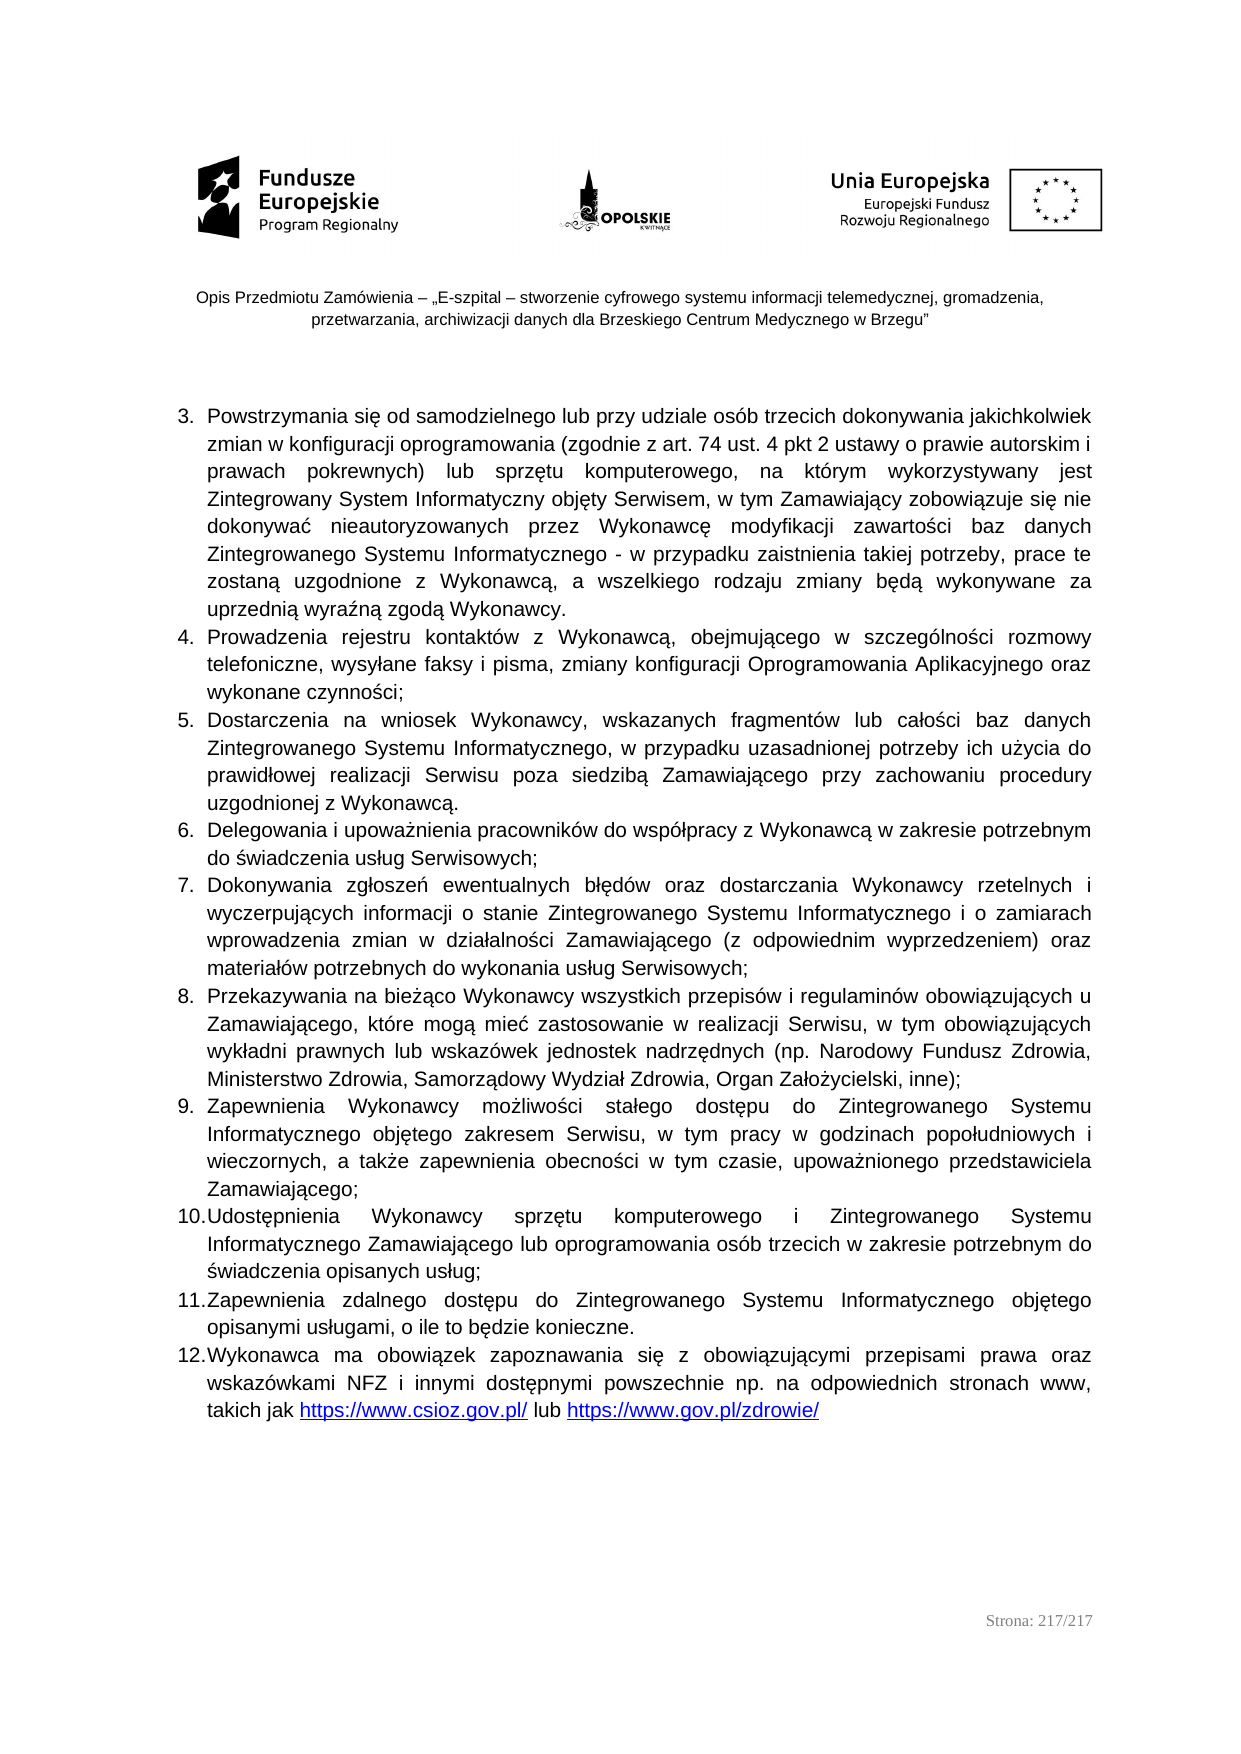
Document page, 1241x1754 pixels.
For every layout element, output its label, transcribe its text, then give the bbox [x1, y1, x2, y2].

picture [177, 134, 1123, 259]
list Delegowania i upoważnienia pracowników do współpracy z Wykonawcą w zakresie potrzebnym do świadczenia usług Serwisowych; [177, 816, 1092, 871]
list Wykonawca ma obowiązek zapoznawania się z obowiązującymi przepisami prawa oraz wskazówkami NFZ i innymi dostępnymi powszechnie np. na odpowiednich stronach www, takich jak https://www.csioz.gov.pl/ lub https://www.gov.pl/zdrowie/ [177, 1341, 1092, 1423]
list Zapewnienia Wykonawcy możliwości stałego dostępu do Zintegrowanego Systemu Informatycznego objętego zakresem Serwisu, w tym pracy w godzinach popołudniowych i wieczornych, a także zapewnienia obecności w tym czasie, upoważnionego przedstawiciela Zamawiającego; [177, 1092, 1092, 1202]
list Dostarczenia na wniosek Wykonawcy, wskazanych fragmentów lub całości baz danych Zintegrowanego Systemu Informatycznego, w przypadku uzasadnionej potrzeby ich użycia do prawidłowej realizacji Serwisu poza siedzibą Zamawiającego przy zachowaniu procedury uzgodnionej z Wykonawcą. [177, 705, 1092, 815]
list Prowadzenia rejestru kontaktów z Wykonawcą, obejmującego w szczególności rozmowy telefoniczne, wysyłane faksy i pisma, zmiany konfiguracji Oprogramowania Aplikacyjnego oraz wykonane czynności; [177, 622, 1092, 705]
list Udostępnienia Wykonawcy sprzętu komputerowego i Zintegrowanego Systemu Informatycznego Zamawiającego lub oprogramowania osób trzecich w zakresie potrzebnym do świadczenia opisanych usług; [177, 1202, 1092, 1284]
list Dokonywania zgłoszeń ewentualnych błędów oraz dostarczania Wykonawcy rzetelnych i wyczerpujących informacji o stanie Zintegrowanego Systemu Informatycznego i o zamiarach wprowadzenia zmian w działalności Zamawiającego (z odpowiednim wyprzedzeniem) oraz materiałów potrzebnych do wykonania usług Serwisowych; [177, 871, 1092, 981]
list Zapewnienia zdalnego dostępu do Zintegrowanego Systemu Informatycznego objętego opisanymi usługami, o ile to będzie konieczne. [177, 1285, 1092, 1340]
list Powstrzymania się od samodzielnego lub przy udziale osób trzecich dokonywania jakichkolwiek zmian w konfiguracji oprogramowania (zgodnie z art. 74 ust. 4 pkt 2 ustawy o prawie autorskim i prawach pokrewnych) lub sprzętu komputerowego, na którym wykorzystywany jest Zintegrowany System Informatyczny objęty Serwisem, w tym Zamawiający zobowiązuje się nie dokonywać nieautoryzowanych przez Wykonawcę modyfikacji zawartości baz danych Zintegrowanego Systemu Informatycznego - w przypadku zaistnienia takiej potrzeby, prace te zostaną uzgodnione z Wykonawcą, a wszelkiego rodzaju zmiany będą wykonywane za uprzednią wyraźną zgodą Wykonawcy. [177, 402, 1092, 622]
list Przekazywania na bieżąco Wykonawcy wszystkich przepisów i regulaminów obowiązujących u Zamawiającego, które mogą mieć zastosowanie w realizacji Serwisu, w tym obowiązujących wykładni prawnych lub wskazówek jednostek nadrzędnych (np. Narodowy Fundusz Zdrowia, Ministerstwo Zdrowia, Samorządowy Wydział Zdrowia, Organ Założycielski, inne); [177, 981, 1092, 1091]
